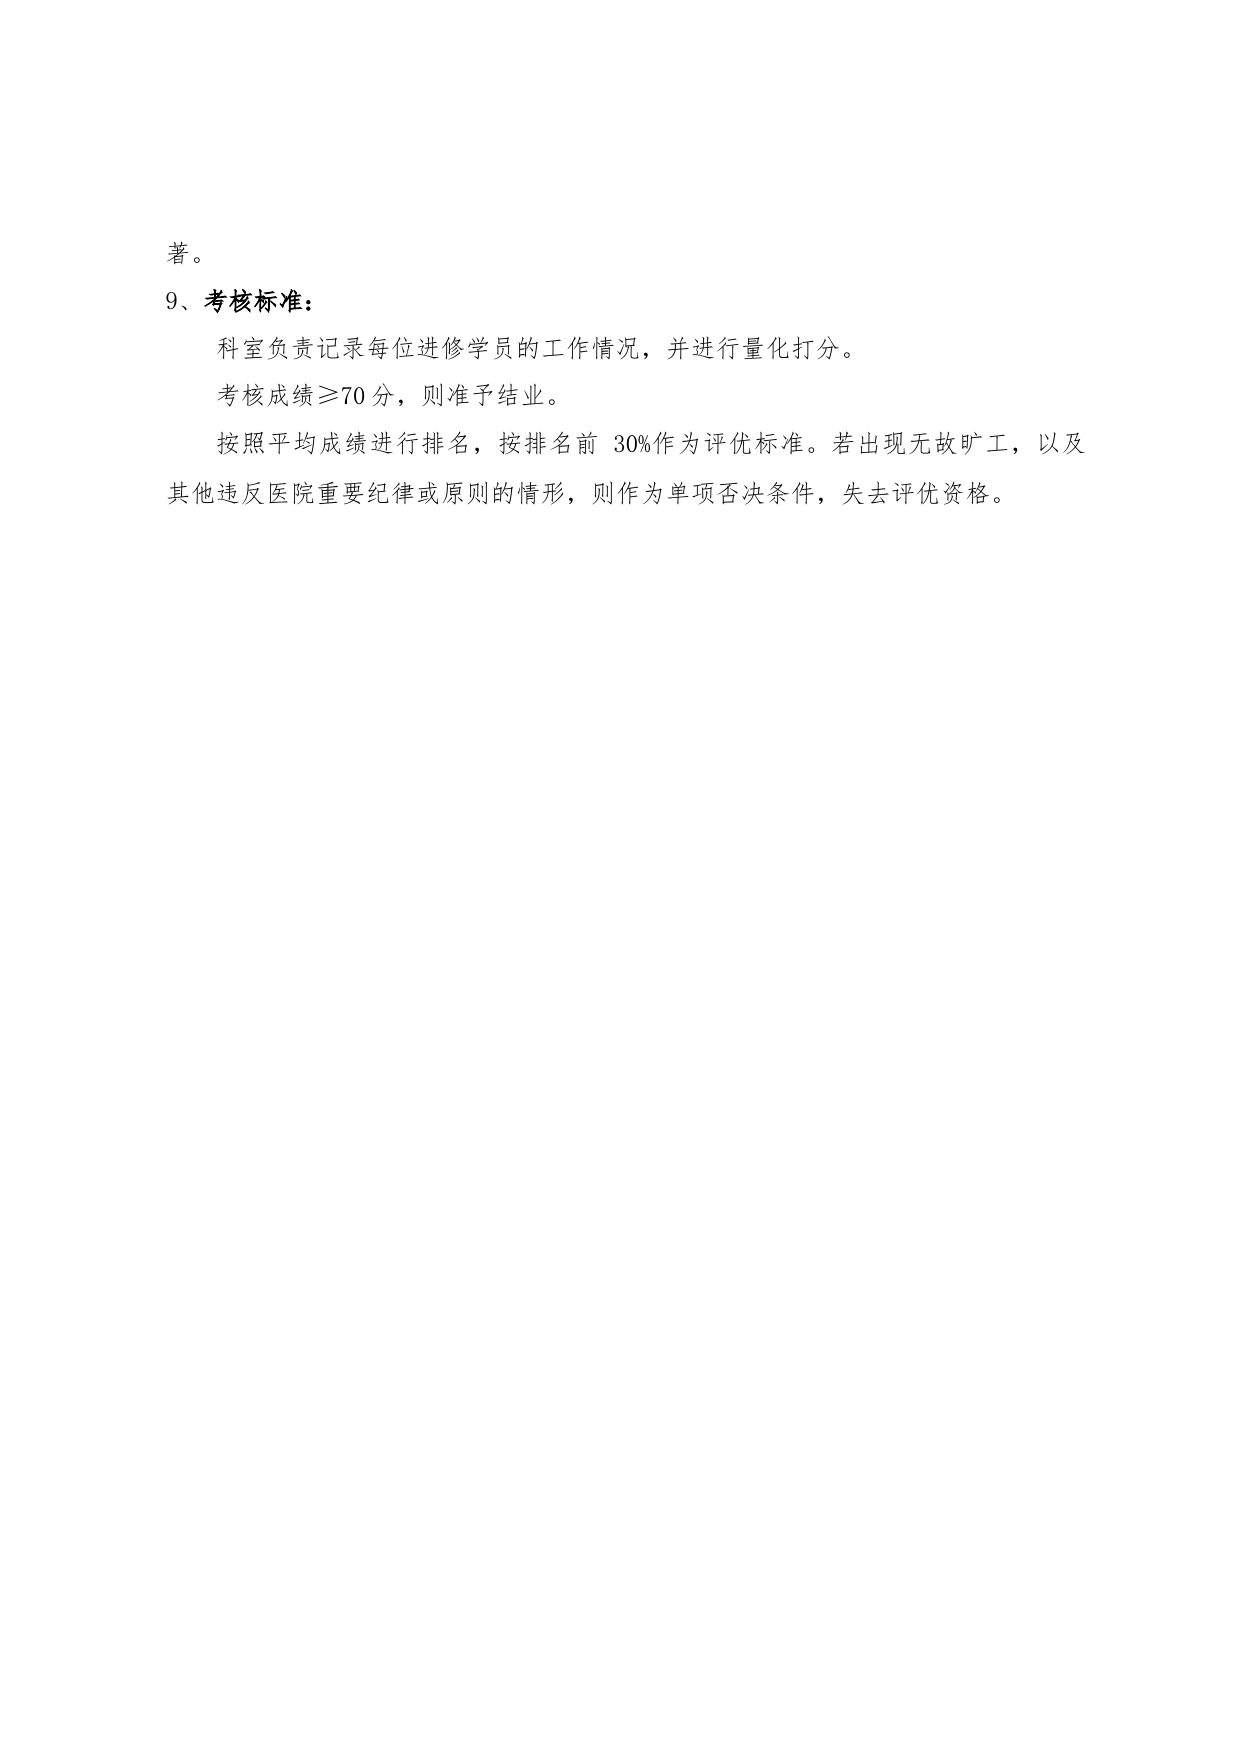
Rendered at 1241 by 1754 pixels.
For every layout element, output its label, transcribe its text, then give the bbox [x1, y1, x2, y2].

text 按照平均成绩进行排名，按排名前 30%作为评优标准。若出现无故旷工，以及其他违反医院重要纪律或原则的情形，则作为单项否决条件，失去评优资格。 [165, 425, 1087, 508]
text 考核成绩≥70分，则准予结业。 [165, 377, 1087, 411]
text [165, 235, 1087, 268]
text 9、考核标准： [165, 282, 1087, 316]
text 科室负责记录每位进修学员的工作情况，并进行量化打分。 [165, 330, 1087, 363]
